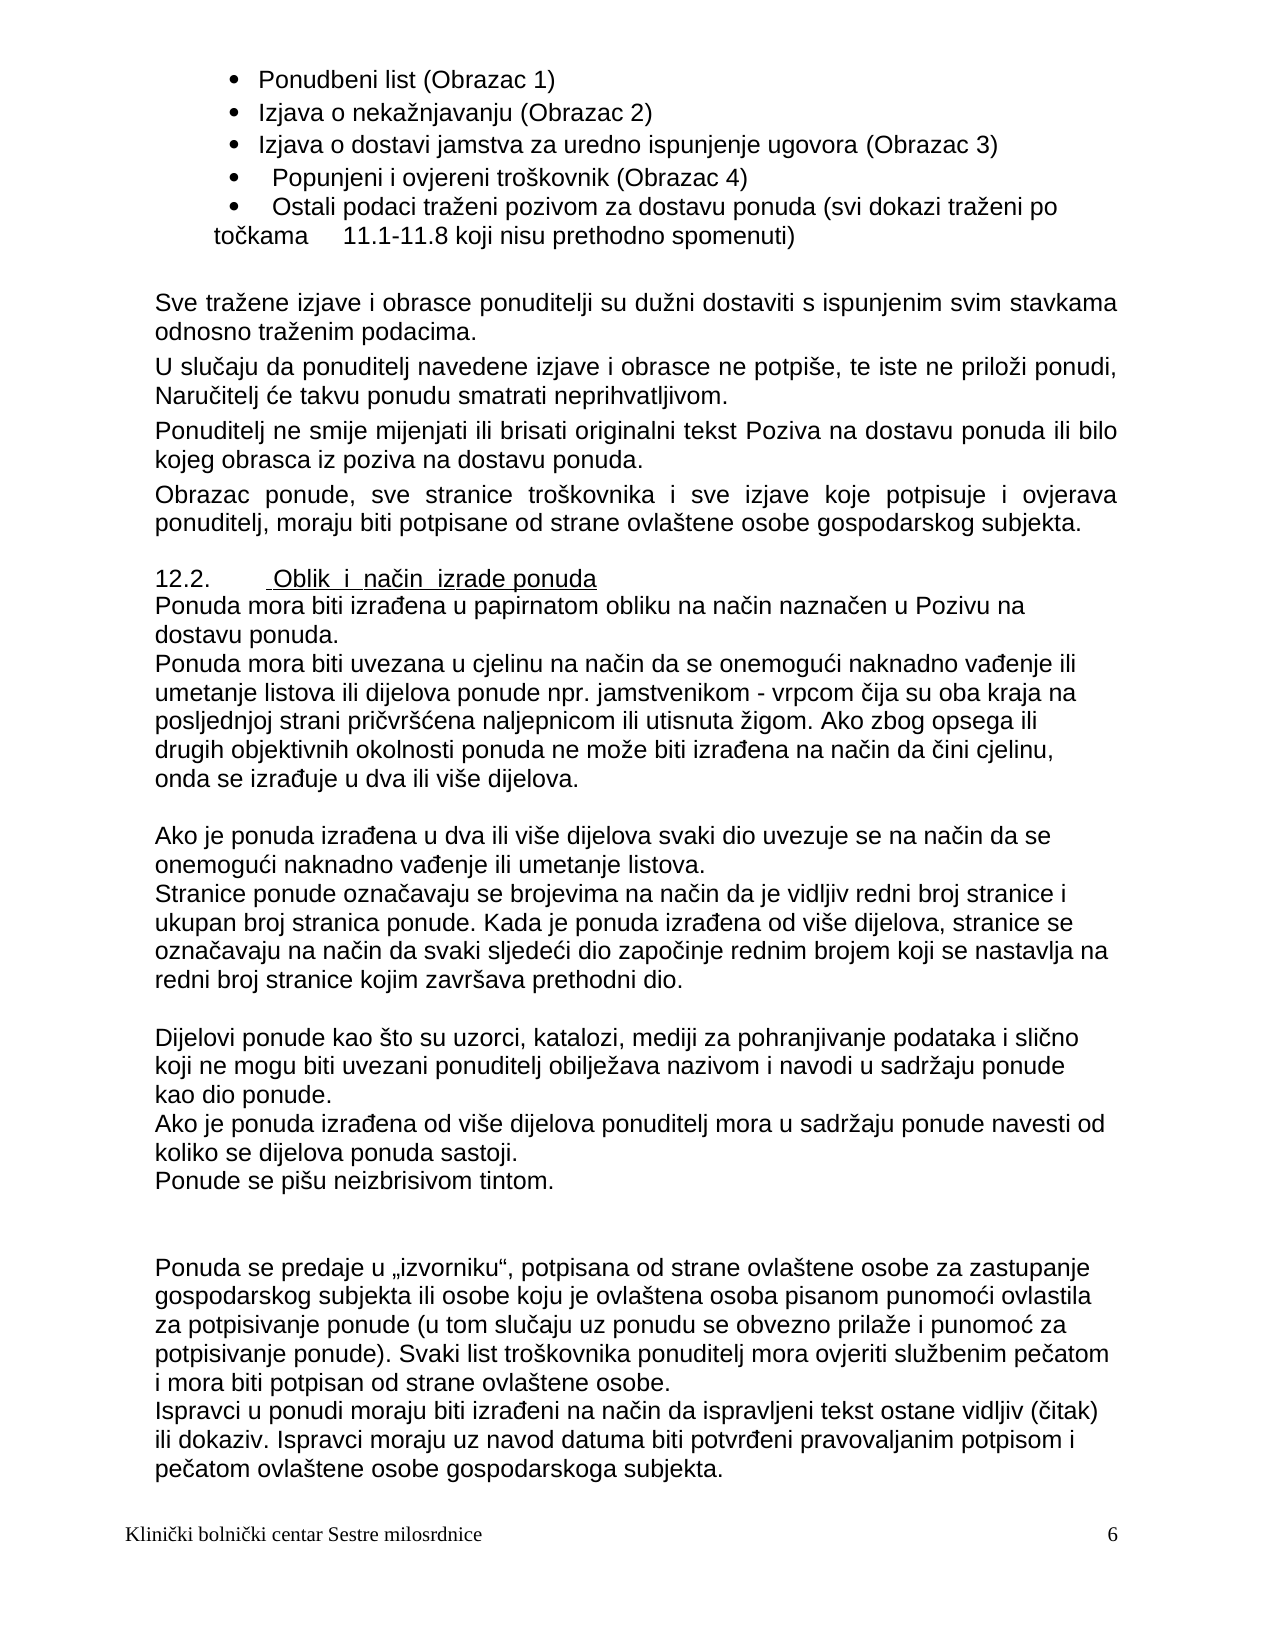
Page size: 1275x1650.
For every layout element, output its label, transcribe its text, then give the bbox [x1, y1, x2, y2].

text Ponuda mora biti uvezana u cjelinu na način da se onemogući naknadno vađenje ili [154, 649, 1121, 677]
text Ispravci u ponudi moraju biti izrađeni na način da ispravljeni tekst ostane vidljiv (čitak) [154, 1396, 1121, 1425]
text U slučaju da ponuditelj navedene izjave i obrasce ne potpiše, te iste ne priloži ponudi, Naručitelj će takvu ponudu smatrati neprihvatljivom. [154, 352, 1121, 409]
text Ako je ponuda izrađena u dva ili više dijelova svaki dio uvezuje se na način da se [154, 821, 1121, 850]
text pečatom ovlaštene osobe gospodarskoga subjekta. [154, 1454, 1121, 1482]
text  Izjava o dostavi jamstva za uredno ispunjenje ugovora (Obrazac 3) [154, 130, 1121, 159]
text drugih objektivnih okolnosti ponuda ne može biti izrađena na način da čini cjelinu, [154, 735, 1121, 764]
text Dijelovi ponude kao što su uzorci, katalozi, mediji za pohranjivanje podataka i slično [154, 1022, 1121, 1051]
text  Izjava o nekažnjavanju (Obrazac 2) [154, 97, 1121, 126]
text koji ne mogu biti uvezani ponuditelj obilježava nazivom i navodi u sadržaju ponude [154, 1051, 1121, 1080]
text onda se izrađuje u dva ili više dijelova. [154, 764, 1121, 792]
text umetanje listova ili dijelova ponude npr. jamstvenikom - vrpcom čija su oba kraja na [154, 677, 1121, 706]
text onemogući naknadno vađenje ili umetanje listova. [154, 850, 1121, 879]
text 12.2. Oblik i način izrade ponuda [154, 564, 1121, 591]
text Sve tražene izjave i obrasce ponuditelji su dužni dostaviti s ispunjenim svim stavkama odnosno traženim podacima. [154, 288, 1121, 346]
text Ponuditelj ne smije mijenjati ili brisati originalni tekst Poziva na dostavu ponuda ili bilo kojeg obrasca iz poziva na dostavu ponuda. [154, 416, 1121, 473]
text  Popunjeni i ovjereni troškovnik (Obrazac 4) [154, 163, 1121, 192]
text ponuditelj, moraju biti potpisane od strane ovlaštene osobe gospodarskog subjekta. [154, 508, 1121, 537]
text Obrazac ponude, sve stranice troškovnika i sve izjave koje potpisuje i ovjerava [154, 479, 1121, 508]
text posljednjoj strani pričvršćena naljepnicom ili utisnuta žigom. Ako zbog opsega ili [154, 706, 1121, 735]
text Ako je ponuda izrađena od više dijelova ponuditelj mora u sadržaju ponude navesti od [154, 1109, 1121, 1137]
text kao dio ponude. [154, 1080, 1121, 1109]
text Ponuda mora biti izrađena u papirnatom obliku na način naznačen u Pozivu na [154, 591, 1121, 620]
text označavaju na način da svaki sljedeći dio započinje rednim brojem koji se nastavlja na [154, 936, 1121, 965]
text koliko se dijelova ponuda sastoji. [154, 1137, 1121, 1166]
text i mora biti potpisan od strane ovlaštene osobe. [154, 1367, 1121, 1396]
text ukupan broj stranica ponude. Kada je ponuda izrađena od više dijelova, stranice se [154, 907, 1121, 936]
text gospodarskog subjekta ili osobe koju je ovlaštena osoba pisanom punomoći ovlastila [154, 1281, 1121, 1310]
text Stranice ponude označavaju se brojevima na način da je vidljiv redni broj stranice i [154, 879, 1121, 907]
list  Ostali podaci traženi pozivom za dostavu ponuda (svi dokazi traženi po točkama 11.1-11.8 koji nisu prethodno spomenuti) [154, 192, 1121, 250]
list  Ponudbeni list (Obrazac 1) [154, 64, 1121, 93]
text dostavu ponuda. [154, 620, 1121, 649]
text za potpisivanje ponude (u tom slučaju uz ponudu se obvezno prilaže i punomoć za [154, 1310, 1121, 1339]
text redni broj stranice kojim završava prethodni dio. [154, 965, 1121, 994]
text potpisivanje ponude). Svaki list troškovnika ponuditelj mora ovjeriti službenim pečatom [154, 1339, 1121, 1367]
text ili dokaziv. Ispravci moraju uz navod datuma biti potvrđeni pravovaljanim potpisom i [154, 1425, 1121, 1454]
text Ponuda se predaje u „izvorniku“, potpisana od strane ovlaštene osobe za zastupanje [154, 1252, 1121, 1281]
text Ponude se pišu neizbrisivom tintom. [154, 1166, 1121, 1195]
